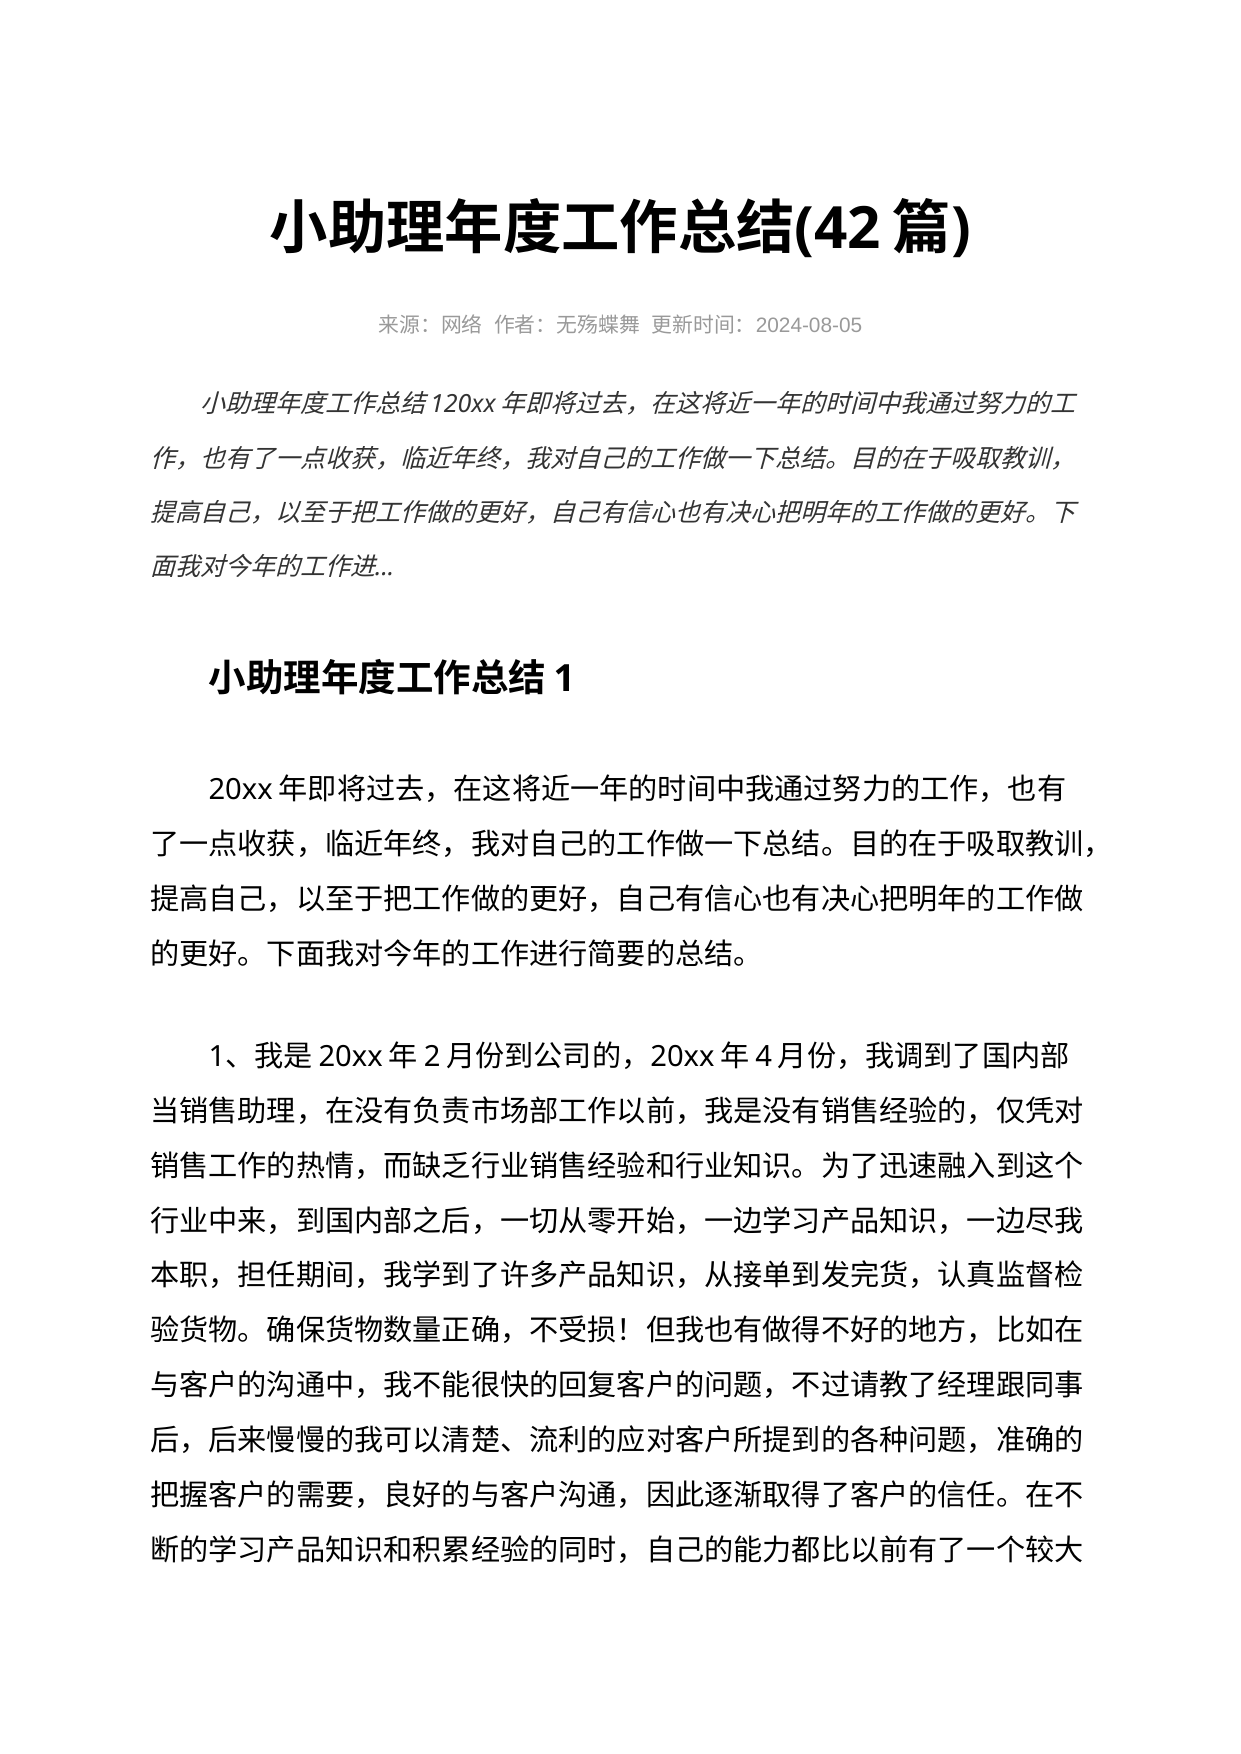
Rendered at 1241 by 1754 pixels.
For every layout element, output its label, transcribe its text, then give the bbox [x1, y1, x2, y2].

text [150, 1032, 1090, 1569]
text 来源：网络 作者：无殇蝶舞 更新时间：2024-08-05 [150, 313, 1090, 337]
text 小助理年度工作总结120xx年即将过去，在这将近一年的时间中我通过努力的工作，也有了一点收获，临近年终，我对自己的工作做一下总结。目的在于吸取教训，提高自己，以至于把工作做的更好，自己有信心也有决心把明年的工作做的更好。下面我对今年的工作进... [150, 384, 1090, 583]
text 20xx年即将过去，在这将近一年的时间中我通过努力的工作，也有了一点收获，临近年终，我对自己的工作做一下总结。目的在于吸取教训，提高自己，以至于把工作做的更好，自己有信心也有决心把明年的工作做的更好。下面我对今年的工作进行简要的总结。 [150, 766, 1090, 973]
text 小助理年度工作总结1 [150, 648, 1090, 703]
subtitle 小助理年度工作总结(42篇) [150, 181, 1090, 266]
